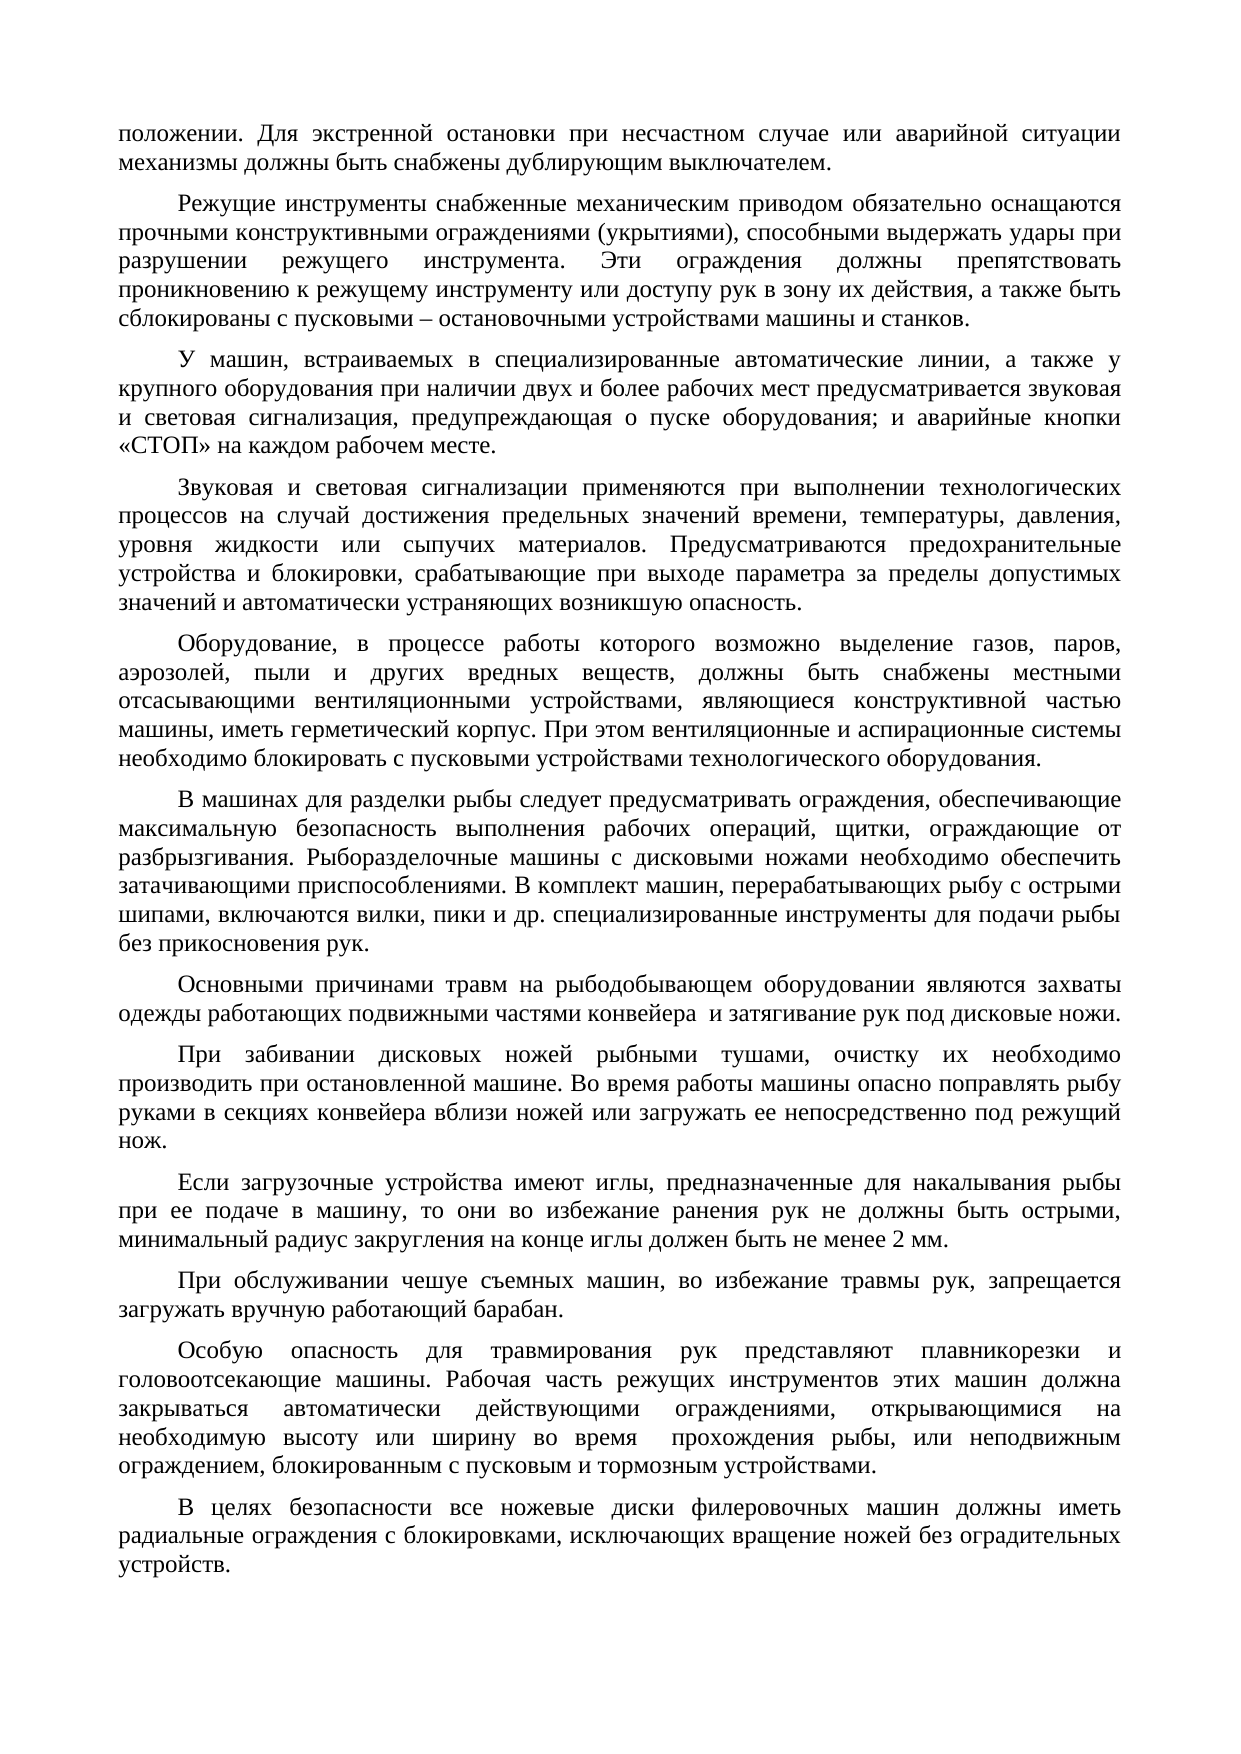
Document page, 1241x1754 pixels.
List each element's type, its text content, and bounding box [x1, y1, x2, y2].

text Особую опасность для травмирования рук представляют плавникорезки и головоотсекающие машины. Рабочая часть режущих инструментов этих машин должна закрываться автоматически действующими ограждениями, открывающимися на необходимую высоту или ширину во время прохождения рыбы, или неподвижным ограждением, блокированным с пусковым и тормозным устройствами. [118, 1336, 1122, 1479]
text Основными причинами травм на рыбодобывающем оборудовании являются захваты одежды работающих подвижными частями конвейера и затягивание рук под дисковые ножи. [118, 969, 1122, 1027]
text При забивании дисковых ножей рыбными тушами, очистку их необходимо производить при остановленной машине. Во время работы машины опасно поправлять рыбу руками в секциях конвейера вблизи ножей или загружать ее непосредственно под режущий нож. [118, 1039, 1122, 1154]
text Режущие инструменты снабженные механическим приводом обязательно оснащаются прочными конструктивными ограждениями (укрытиями), способными выдержать удары при разрушении режущего инструмента. Эти ограждения должны препятствовать проникновению к режущему инструменту или доступу рук в зону их действия, а также быть сблокированы с пусковыми – остановочными устройствами машины и станков. [118, 188, 1122, 332]
text В машинах для разделки рыбы следует предусматривать ограждения, обеспечивающие максимальную безопасность выполнения рабочих операций, щитки, ограждающие от разбрызгивания. Рыборазделочные машины с дисковыми ножами необходимо обеспечить затачивающими приспособлениями. В комплект машин, перерабатывающих рыбу с острыми шипами, включаются вилки, пики и др. специализированные инструменты для подачи рыбы без прикосновения рук. [118, 784, 1122, 957]
text В целях безопасности все ножевые диски филеровочных машин должны иметь радиальные ограждения с блокировками, исключающих вращение ножей без оградительных устройств. [118, 1492, 1122, 1578]
text Оборудование, в процессе работы которого возможно выделение газов, паров, аэрозолей, пыли и других вредных веществ, должны быть снабжены местными отсасывающими вентиляционными устройствами, являющиеся конструктивной частью машины, иметь герметический корпус. При этом вентиляционные и аспирационные системы необходимо блокировать с пусковыми устройствами технологического оборудования. [118, 628, 1122, 772]
text Звуковая и световая сигнализации применяются при выполнении технологических процессов на случай достижения предельных значений времени, температуры, давления, уровня жидкости или сыпучих материалов. Предусматриваются предохранительные устройства и блокировки, срабатывающие при выходе параметра за пределы допустимых значений и автоматически устраняющих возникшую опасность. [118, 472, 1122, 616]
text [118, 118, 1122, 176]
text У машин, встраиваемых в специализированные автоматические линии, а также у крупного оборудования при наличии двух и более рабочих мест предусматривается звуковая и световая сигнализация, предупреждающая о пуске оборудования; и аварийные кнопки «СТОП» на каждом рабочем месте. [118, 344, 1122, 459]
text Если загрузочные устройства имеют иглы, предназначенные для накалывания рыбы при ее подаче в машину, то они во избежание ранения рук не должны быть острыми, минимальный радиус закругления на конце иглы должен быть не менее 2 мм. [118, 1167, 1122, 1253]
text При обслуживании чешуе съемных машин, во избежание травмы рук, запрещается загружать вручную работающий барабан. [118, 1266, 1122, 1323]
